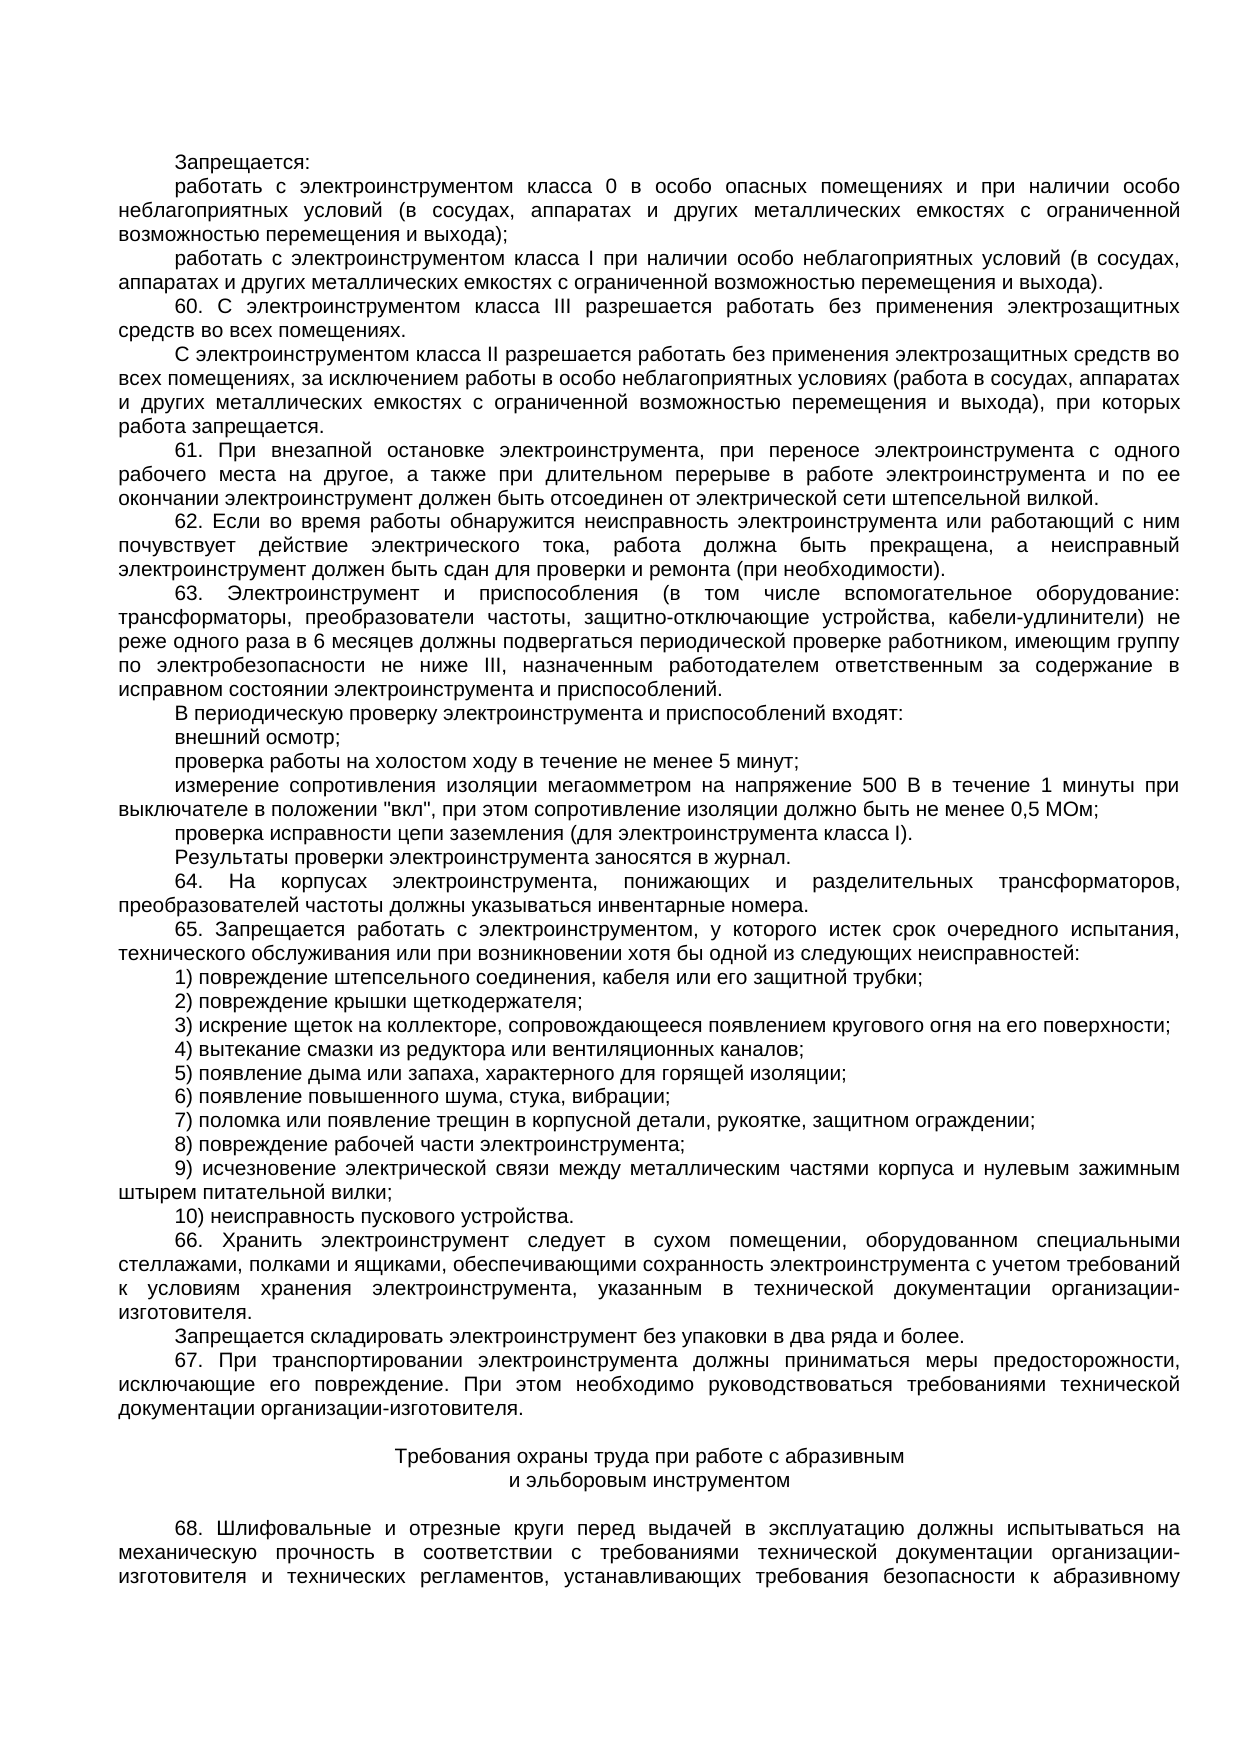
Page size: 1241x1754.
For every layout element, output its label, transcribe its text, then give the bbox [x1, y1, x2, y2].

text В периодическую проверку электроинструмента и приспособлений входят: [118, 701, 1181, 725]
text внешний осмотр; [118, 725, 1181, 749]
text 3) искрение щеток на коллекторе, сопровождающееся появлением кругового огня на его поверхности; [118, 1012, 1181, 1036]
text 6) появление повышенного шума, стука, вибрации; [118, 1084, 1181, 1108]
text Запрещается: [118, 150, 1181, 174]
text 62. Если во время работы обнаружится неисправность электроинструмента или работающий с ним почувствует действие электрического тока, работа должна быть прекращена, а неисправный электроинструмент должен быть сдан для проверки и ремонта (при необходимости). [118, 509, 1181, 581]
text 5) появление дыма или запаха, характерного для горящей изоляции; [118, 1060, 1181, 1084]
text 9) исчезновение электрической связи между металлическим частями корпуса и нулевым зажимным штырем питательной вилки; [118, 1156, 1181, 1204]
text 61. При внезапной остановке электроинструмента, при переносе электроинструмента с одного рабочего места на другое, а также при длительном перерыве в работе электроинструмента и по ее окончании электроинструмент должен быть отсоединен от электрической сети штепсельной вилкой. [118, 437, 1181, 509]
text работать с электроинструментом класса 0 в особо опасных помещениях и при наличии особо неблагоприятных условий (в сосудах, аппаратах и других металлических емкостях с ограниченной возможностью перемещения и выхода); [118, 174, 1181, 246]
text 2) повреждение крышки щеткодержателя; [118, 988, 1181, 1012]
text 1) повреждение штепсельного соединения, кабеля или его защитной трубки; [118, 964, 1181, 988]
text 64. На корпусах электроинструмента, понижающих и разделительных трансформаторов, преобразователей частоты должны указываться инвентарные номера. [118, 869, 1181, 917]
text Результаты проверки электроинструмента заносятся в журнал. [118, 845, 1181, 869]
text и эльборовым инструментом [118, 1468, 1181, 1492]
text измерение сопротивления изоляции мегаомметром на напряжение 500 В в течение 1 минуты при выключателе в положении "вкл", при этом сопротивление изоляции должно быть не менее 0,5 МОм; [118, 773, 1181, 821]
text 8) повреждение рабочей части электроинструмента; [118, 1132, 1181, 1156]
text работать с электроинструментом класса I при наличии особо неблагоприятных условий (в сосудах, аппаратах и других металлических емкостях с ограниченной возможностью перемещения и выхода). [118, 246, 1181, 294]
text проверка работы на холостом ходу в течение не менее 5 минут; [118, 749, 1181, 773]
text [118, 1516, 1181, 1587]
text проверка исправности цепи заземления (для электроинструмента класса I). [118, 821, 1181, 845]
text 65. Запрещается работать с электроинструментом, у которого истек срок очередного испытания, технического обслуживания или при возникновении хотя бы одной из следующих неисправностей: [118, 917, 1181, 964]
text 7) поломка или появление трещин в корпусной детали, рукоятке, защитном ограждении; [118, 1108, 1181, 1132]
text С электроинструментом класса II разрешается работать без применения электрозащитных средств во всех помещениях, за исключением работы в особо неблагоприятных условиях (работа в сосудах, аппаратах и других металлических емкостях с ограниченной возможностью перемещения и выхода), при которых работа запрещается. [118, 342, 1181, 437]
text 4) вытекание смазки из редуктора или вентиляционных каналов; [118, 1036, 1181, 1060]
text 10) неисправность пускового устройства. [118, 1204, 1181, 1228]
text 63. Электроинструмент и приспособления (в том числе вспомогательное оборудование: трансформаторы, преобразователи частоты, защитно-отключающие устройства, кабели-удлинители) не реже одного раза в 6 месяцев должны подвергаться периодической проверке работником, имеющим группу по электробезопасности не ниже III, назначенным работодателем ответственным за содержание в исправном состоянии электроинструмента и приспособлений. [118, 581, 1181, 701]
text 66. Хранить электроинструмент следует в сухом помещении, оборудованном специальными стеллажами, полками и ящиками, обеспечивающими сохранность электроинструмента с учетом требований к условиям хранения электроинструмента, указанным в технической документации организации-изготовителя. [118, 1228, 1181, 1324]
text Запрещается складировать электроинструмент без упаковки в два ряда и более. [118, 1324, 1181, 1348]
text 60. С электроинструментом класса III разрешается работать без применения электрозащитных средств во всех помещениях. [118, 294, 1181, 342]
text Требования охраны труда при работе с абразивным [118, 1444, 1181, 1468]
text 67. При транспортировании электроинструмента должны приниматься меры предосторожности, исключающие его повреждение. При этом необходимо руководствоваться требованиями технической документации организации-изготовителя. [118, 1348, 1181, 1420]
